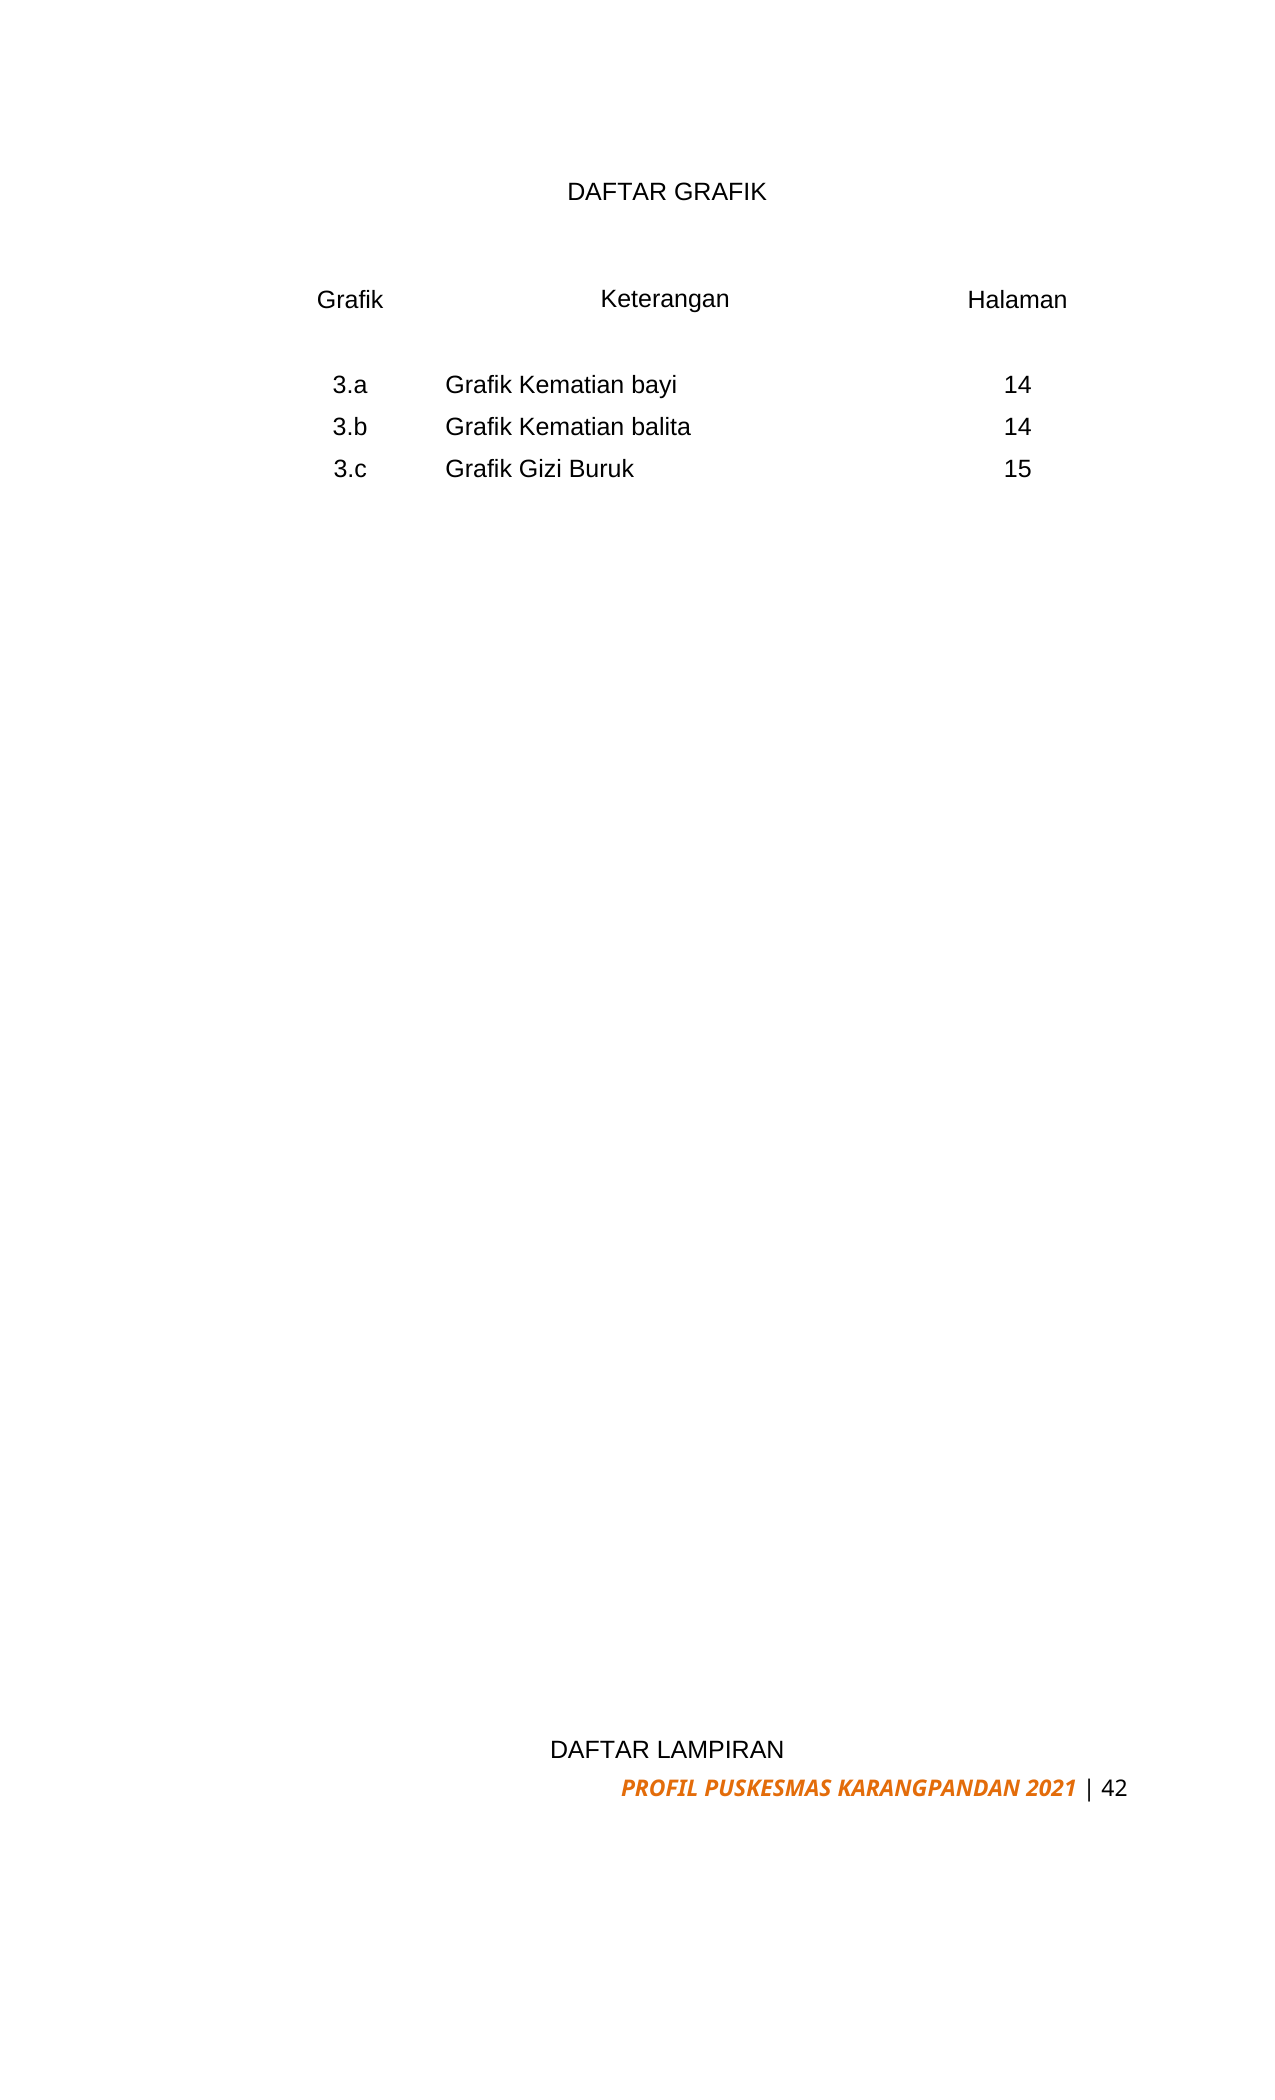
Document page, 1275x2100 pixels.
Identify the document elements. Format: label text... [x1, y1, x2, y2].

table_cell 3.b [266, 412, 434, 454]
table_cell Grafik Kematian bayi [434, 370, 896, 412]
text DAFTAR LAMPIRAN [207, 1735, 1127, 1763]
table_cell 3.a [266, 370, 434, 412]
table_cell Grafik Gizi Buruk [434, 454, 896, 496]
table_cell Grafik Kematian balita [434, 412, 896, 454]
table_header Keterangan [434, 241, 896, 370]
table_cell 14 [896, 370, 1139, 412]
table_cell 15 [896, 454, 1139, 496]
table_cell 14 [896, 412, 1139, 454]
table_cell 3.c [266, 454, 434, 496]
table_header Grafik [266, 241, 434, 370]
text DAFTAR GRAFIK [207, 177, 1127, 206]
table_header Halaman [896, 241, 1139, 370]
